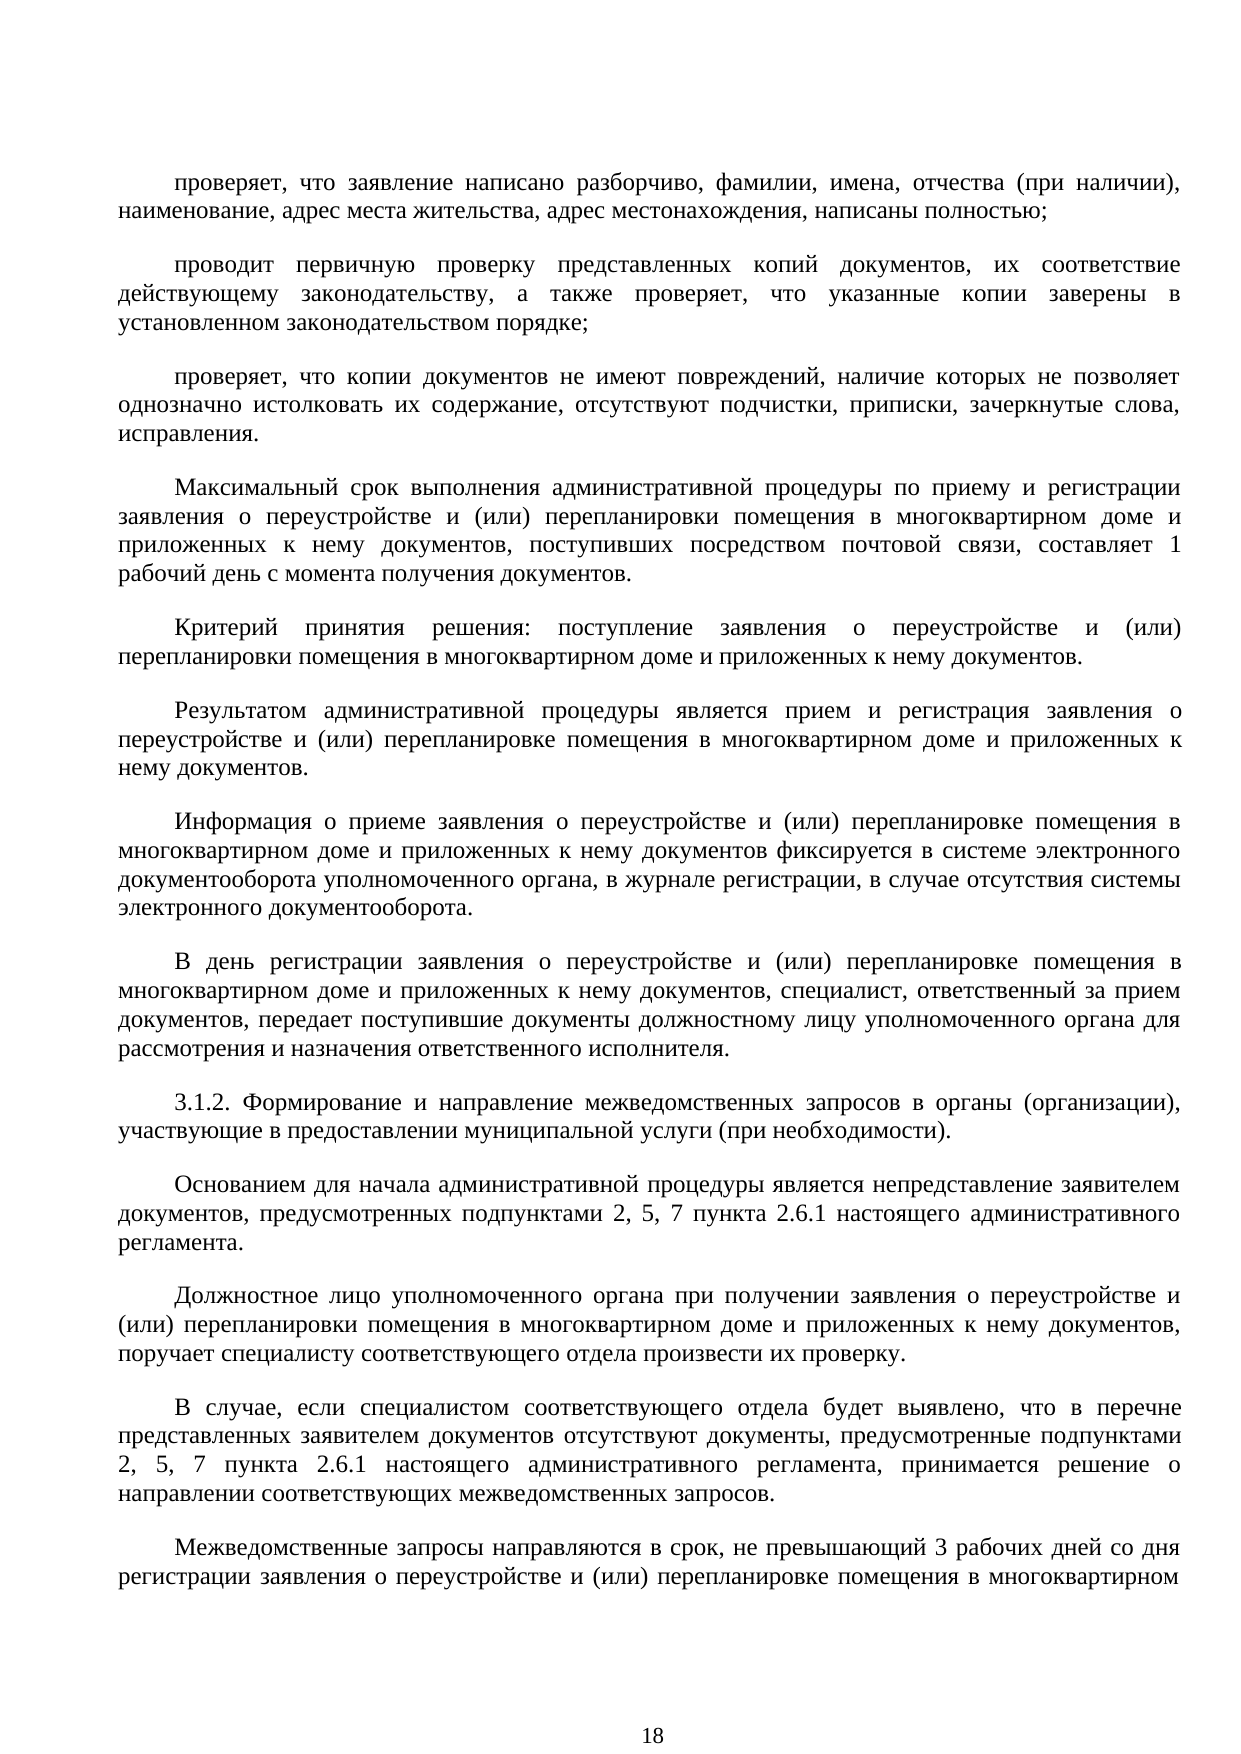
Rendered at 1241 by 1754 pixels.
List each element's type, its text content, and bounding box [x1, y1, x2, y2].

text проверяет, что копии документов не имеют повреждений, наличие которых не позволяет однозначно истолковать их содержание, отсутствуют подчистки, приписки, зачеркнутые слова, исправления. [118, 361, 1181, 447]
text Должностное лицо уполномоченного органа при получении заявления о переустройстве и (или) перепланировки помещения в многоквартирном доме и приложенных к нему документов, поручает специалисту соответствующего отдела произвести их проверку. [118, 1281, 1182, 1367]
text Межведомственные запросы направляются в срок, не превышающий 3 рабочих дней со дня регистрации заявления о переустройстве и (или) перепланировке помещения в многоквартирном [118, 1532, 1182, 1589]
text Информация о приеме заявления о переустройстве и (или) перепланировке помещения в многоквартирном доме и приложенных к нему документов фиксируется в системе электронного документооборота уполномоченного органа, в журнале регистрации, в случае отсутствия системы электронного документооборота. [118, 806, 1182, 921]
text Максимальный срок выполнения административной процедуры по приему и регистрации заявления о переустройстве и (или) перепланировки помещения в многоквартирном доме и приложенных к нему документов, поступивших посредством почтовой связи, составляет 1 рабочий день с момента получения документов. [118, 472, 1182, 587]
text проводит первичную проверку представленных копий документов, их соответствие действующему законодательству, а также проверяет, что указанные копии заверены в установленном законодательством порядке; [118, 249, 1181, 336]
text Критерий принятия решения: поступление заявления о переустройстве и (или) перепланировки помещения в многоквартирном доме и приложенных к нему документов. [118, 612, 1182, 670]
text Основанием для начала административной процедуры является непредставление заявителем документов, предусмотренных подпунктами 2, 5, 7 пункта 2.6.1 настоящего административного регламента. [118, 1169, 1181, 1255]
text проверяет, что заявление написано разборчиво, фамилии, имена, отчества (при наличии), наименование, адрес места жительства, адрес местонахождения, написаны полностью; [118, 167, 1181, 224]
text В случае, если специалистом соответствующего отдела будет выявлено, что в перечне представленных заявителем документов отсутствуют документы, предусмотренные подпунктами 2, 5, 7 пункта 2.6.1 настоящего административного регламента, принимается решение о направлении соответствующих межведомственных запросов. [118, 1392, 1182, 1507]
list Формирование и направление межведомственных запросов в органы (организации), участвующие в предоставлении муниципальной услуги (при необходимости). [118, 1087, 1181, 1144]
text Результатом административной процедуры является прием и регистрация заявления о переустройстве и (или) перепланировке помещения в многоквартирном доме и приложенных к нему документов. [118, 695, 1182, 781]
text В день регистрации заявления о переустройстве и (или) перепланировке помещения в многоквартирном доме и приложенных к нему документов, специалист, ответственный за прием документов, передает поступившие документы должностному лицу уполномоченного органа для рассмотрения и назначения ответственного исполнителя. [118, 946, 1182, 1061]
